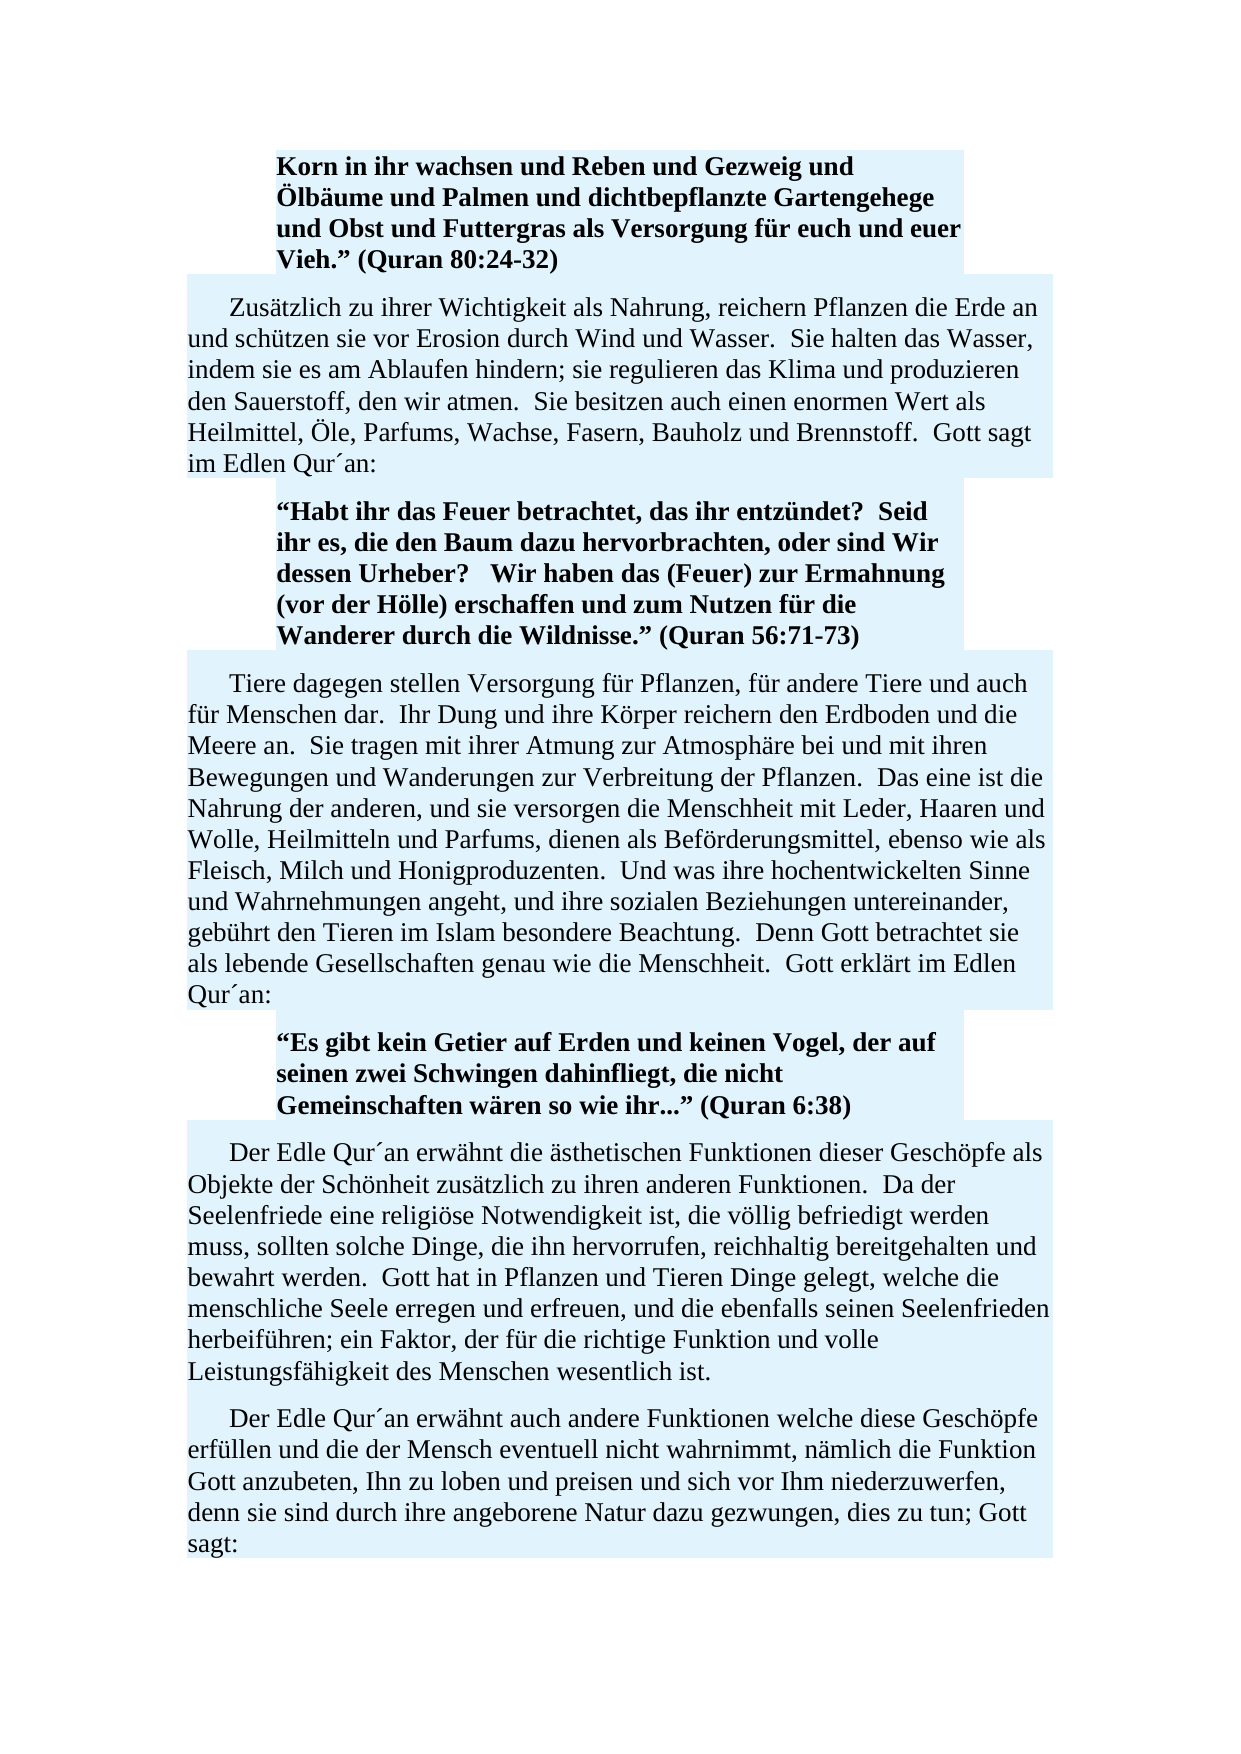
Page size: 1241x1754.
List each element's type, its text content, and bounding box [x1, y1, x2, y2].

text Zusätzlich zu ihrer Wichtigkeit als Nahrung, reichern Pflanzen die Erde an und schützen sie vor Erosion durch Wind und Wasser. Sie halten das Wasser, indem sie es am Ablaufen hindern; sie regulieren das Klima und produzieren den Sauerstoff, den wir atmen. Sie besitzen auch einen enormen Wert als Heilmittel, Öle, Parfums, Wachse, Fasern, Bauholz und Brennstoff. Gott sagt im Edlen Qur´an: [187, 291, 1053, 478]
text Der Edle Qur´an erwähnt auch andere Funktionen welche diese Geschöpfe erfüllen und die der Mensch eventuell nicht wahrnimmt, nämlich die Funktion Gott anzubeten, Ihn zu loben und preisen und sich vor Ihm niederzuwerfen, denn sie sind durch ihre angeborene Natur dazu gezwungen, dies zu tun; Gott sagt: [187, 1402, 1053, 1558]
text Der Edle Qur´an erwähnt die ästhetischen Funktionen dieser Geschöpfe als Objekte der Schönheit zusätzlich zu ihren anderen Funktionen. Da der Seelenfriede eine religiöse Notwendigkeit ist, die völlig befriedigt werden muss, sollten solche Dinge, die ihn hervorrufen, reichhaltig bereitgehalten und bewahrt werden. Gott hat in Pflanzen und Tieren Dinge gelegt, welche die menschliche Seele erregen und erfreuen, und die ebenfalls seinen Seelenfrieden herbeiführen; ein Faktor, der für die richtige Funktion und volle Leistungsfähigkeit des Menschen wesentlich ist. [187, 1137, 1053, 1386]
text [276, 150, 964, 274]
text Tiere dagegen stellen Versorgung für Pflanzen, für andere Tiere und auch für Menschen dar. Ihr Dung und ihre Körper reichern den Erdboden und die Meere an. Sie tragen mit ihrer Atmung zur Atmosphäre bei und mit ihren Bewegungen und Wanderungen zur Verbreitung der Pflanzen. Das eine ist die Nahrung der anderen, und sie versorgen die Menschheit mit Leder, Haaren und Wolle, Heilmitteln und Parfums, dienen als Beförderungsmittel, ebenso wie als Fleisch, Milch und Honigproduzenten. Und was ihre hochentwickelten Sinne und Wahrnehmungen angeht, und ihre sozialen Beziehungen untereinander, gebührt den Tieren im Islam besondere Beachtung. Denn Gott betrachtet sie als lebende Gesellschaften genau wie die Menschheit. Gott erklärt im Edlen Qur´an: [187, 667, 1053, 1010]
text “Es gibt kein Getier auf Erden und keinen Vogel, der auf seinen zwei Schwingen dahinfliegt, die nicht Gemeinschaften wären so wie ihr...” (Quran 6:38) [276, 1026, 964, 1120]
text “Habt ihr das Feuer betrachtet, das ihr entzündet? Seid ihr es, die den Baum dazu hervorbrachten, oder sind Wir dessen Urheber? Wir haben das (Feuer) zur Ermahnung (vor der Hölle) erschaffen und zum Nutzen für die Wanderer durch die Wildnisse.” (Quran 56:71-73) [276, 495, 964, 651]
